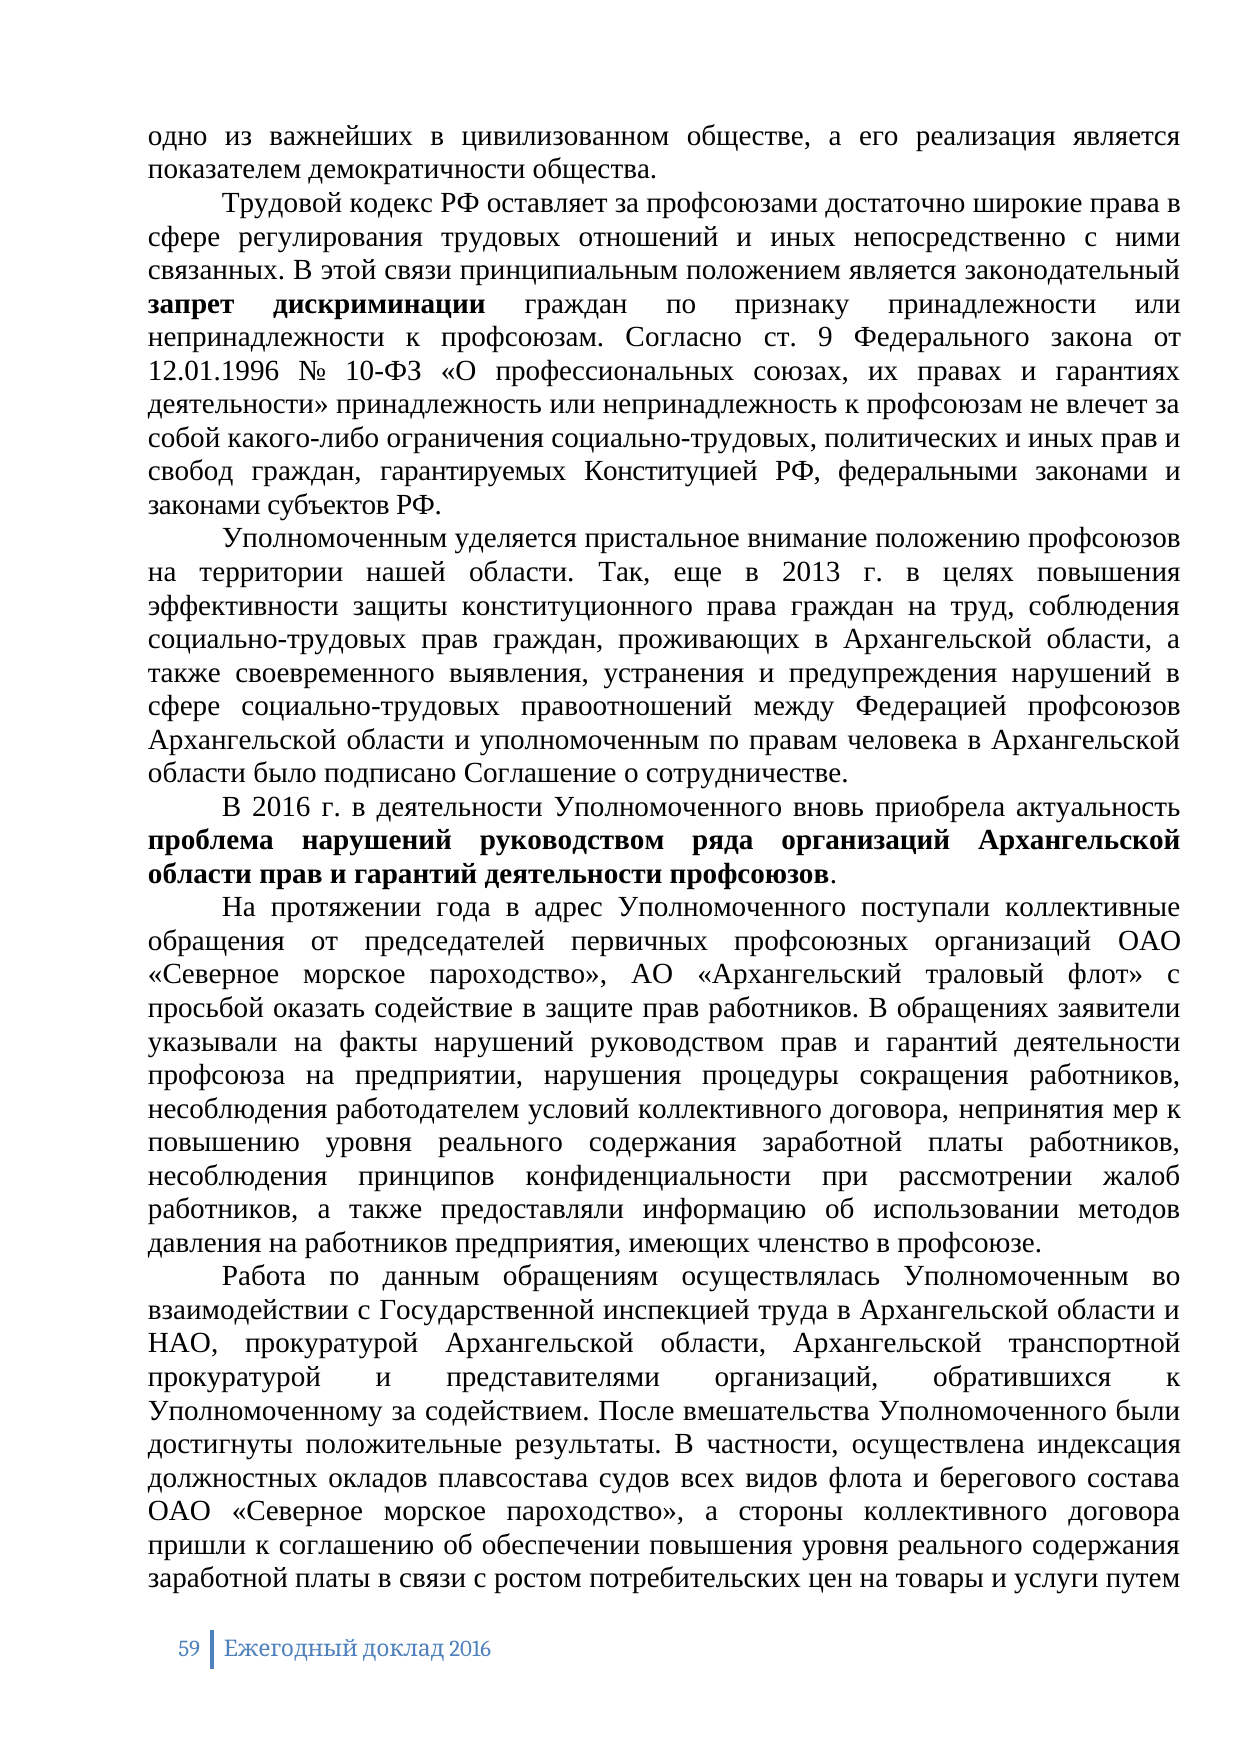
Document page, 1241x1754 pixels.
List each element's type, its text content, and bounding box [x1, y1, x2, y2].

text На протяжении года в адрес Уполномоченного поступали коллективные обращения от председателей первичных профсоюзных организаций ОАО «Северное морское пароходство», АО «Архангельский траловый флот» с просьбой оказать содействие в защите прав работников. В обращениях заявители указывали на факты нарушений руководством прав и гарантий деятельности профсоюза на предприятии, нарушения процедуры сокращения работников, несоблюдения работодателем условий коллективного договора, непринятия мер к повышению уровня реального содержания заработной платы работников, несоблюдения принципов конфиденциальности при рассмотрении жалоб работников, а также предоставляли информацию об использовании методов давления на работников предприятия, имеющих членство в профсоюзе. [148, 889, 1181, 1258]
text В 2016 г. в деятельности Уполномоченного вновь приобрела актуальность проблема нарушений руководством ряда организаций Архангельской области прав и гарантий деятельности профсоюзов. [148, 789, 1181, 889]
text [148, 118, 1181, 185]
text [148, 1258, 1181, 1594]
text Трудовой кодекс РФ оставляет за профсоюзами достаточно широкие права в сфере регулирования трудовых отношений и иных непосредственно с ними связанных. В этой связи принципиальным положением является законодательный запрет дискриминации граждан по признаку принадлежности или непринадлежности к профсоюзам. Согласно ст. 9 Федерального закона от 12.01.1996 № 10-ФЗ «О профессиональных союзах, их правах и гарантиях деятельности» принадлежность или непринадлежность к профсоюзам не влечет за собой какого-либо ограничения социально-трудовых, политических и иных прав и свобод граждан, гарантируемых Конституцией РФ, федеральными законами и законами субъектов РФ. [148, 185, 1181, 521]
text Уполномоченным уделяется пристальное внимание положению профсоюзов на территории нашей области. Так, еще в 2013 г. в целях повышения эффективности защиты конституционного права граждан на труд, соблюдения социально-трудовых прав граждан, проживающих в Архангельской области, а также своевременного выявления, устранения и предупреждения нарушений в сфере социально-трудовых правоотношений между Федерацией профсоюзов Архангельской области и уполномоченным по правам человека в Архангельской области было подписано Соглашение о сотрудничестве. [148, 521, 1181, 789]
